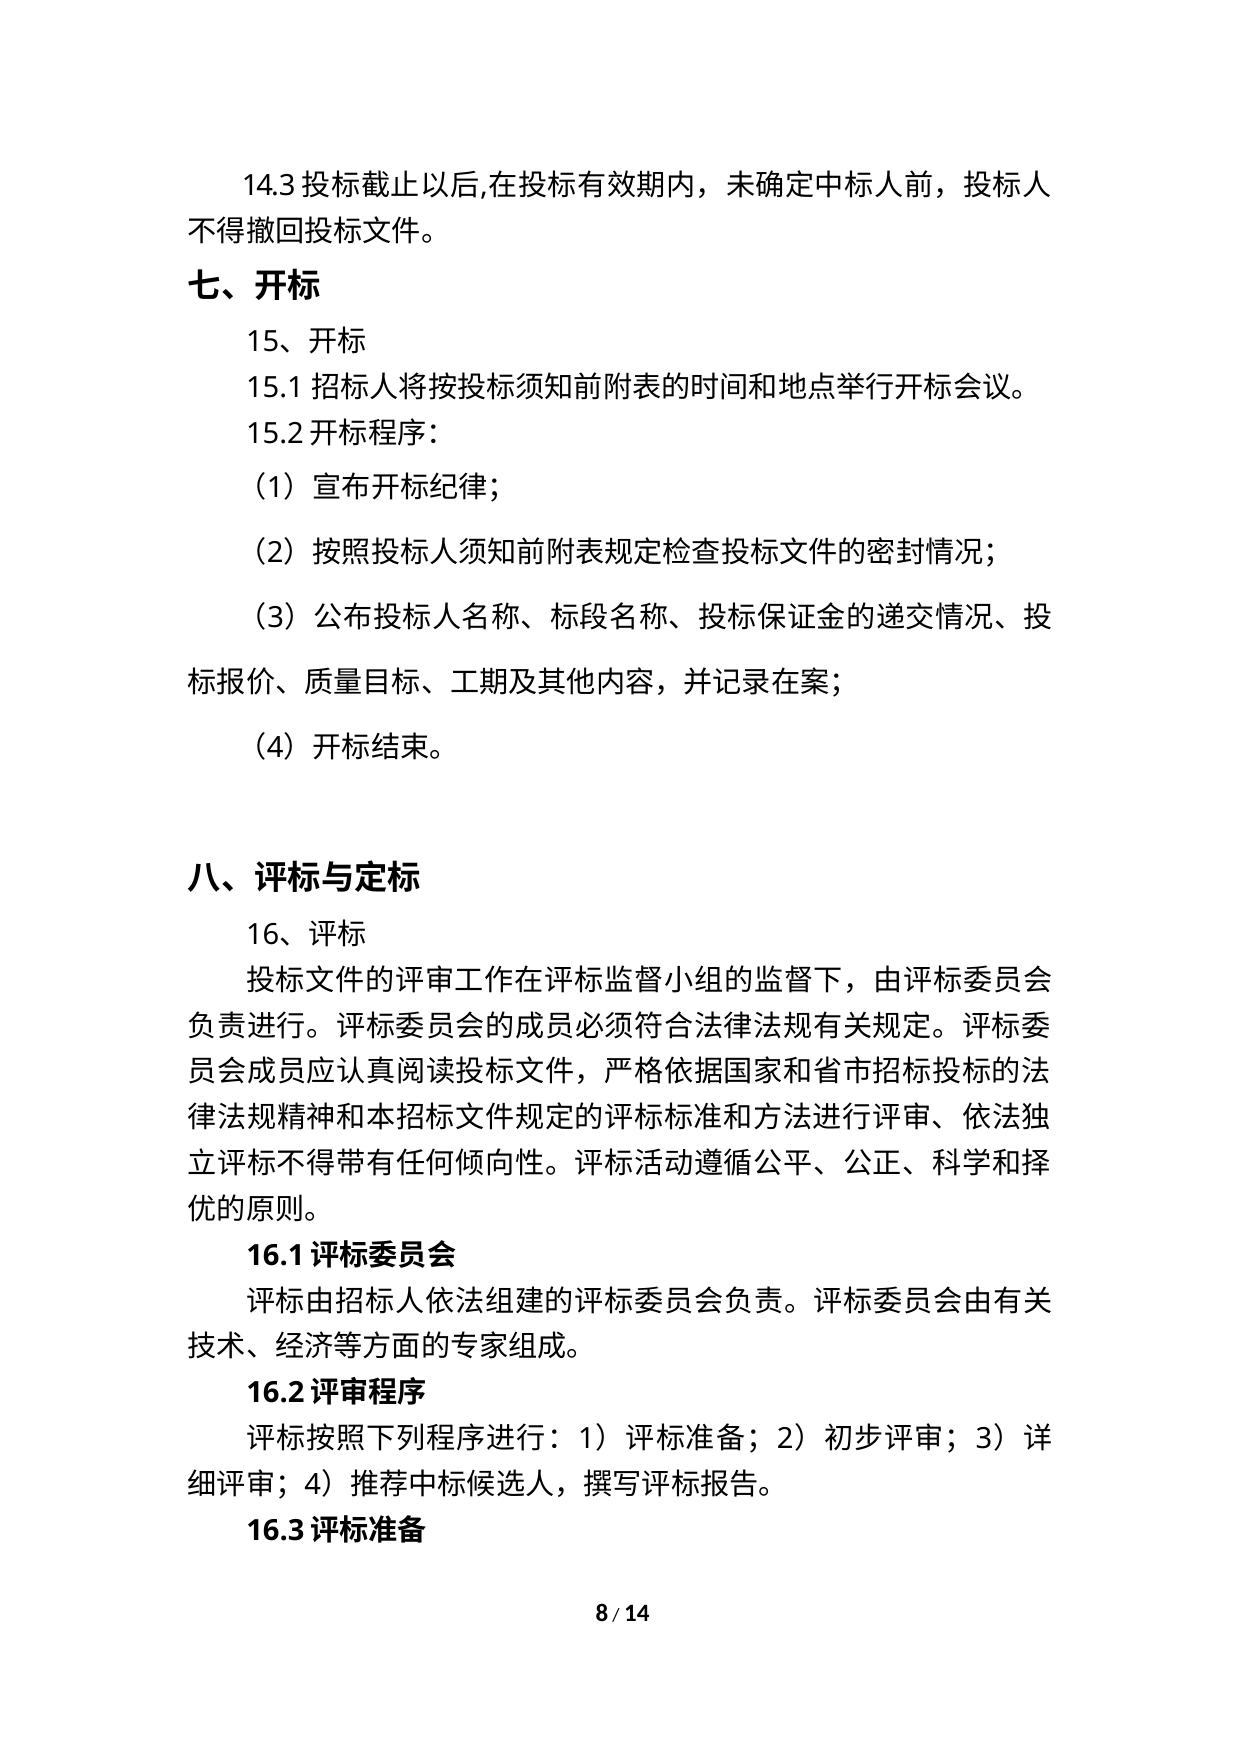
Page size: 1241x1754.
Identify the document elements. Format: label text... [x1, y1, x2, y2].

text 16、评标 [187, 908, 1053, 953]
text （1）宣布开标纪律； [187, 453, 1053, 518]
text （2）按照投标人须知前附表规定检查投标文件的密封情况； [187, 518, 1053, 583]
text 七、开标 [187, 250, 1053, 315]
text 14.3投标截止以后,在投标有效期内，未确定中标人前，投标人不得撤回投标文件。 [187, 158, 1053, 250]
text （3）公布投标人名称、标段名称、投标保证金的递交情况、投标报价、质量目标、工期及其他内容，并记录在案； [187, 583, 1053, 713]
text 评标按照下列程序进行：1）评标准备；2）初步评审；3）详细评审；4）推荐中标候选人，撰写评标报告。 [187, 1412, 1053, 1503]
text 八、评标与定标 [187, 843, 1053, 908]
text 投标文件的评审工作在评标监督小组的监督下，由评标委员会负责进行。评标委员会的成员必须符合法律法规有关规定。评标委员会成员应认真阅读投标文件，严格依据国家和省市招标投标的法律法规精神和本招标文件规定的评标标准和方法进行评审、依法独立评标不得带有任何倾向性。评标活动遵循公平、公正、科学和择优的原则。 [187, 953, 1053, 1228]
text （4）开标结束。 [187, 713, 1053, 778]
text 16.1评标委员会 [187, 1228, 1053, 1274]
text 15.2开标程序： [187, 407, 1053, 453]
text 评标由招标人依法组建的评标委员会负责。评标委员会由有关技术、经济等方面的专家组成。 [187, 1274, 1053, 1366]
text 15、开标 [187, 315, 1053, 361]
text 16.3评标准备 [187, 1503, 1053, 1549]
text 16.2评审程序 [187, 1366, 1053, 1412]
text 15.1 招标人将按投标须知前附表的时间和地点举行开标会议。 [187, 361, 1053, 407]
